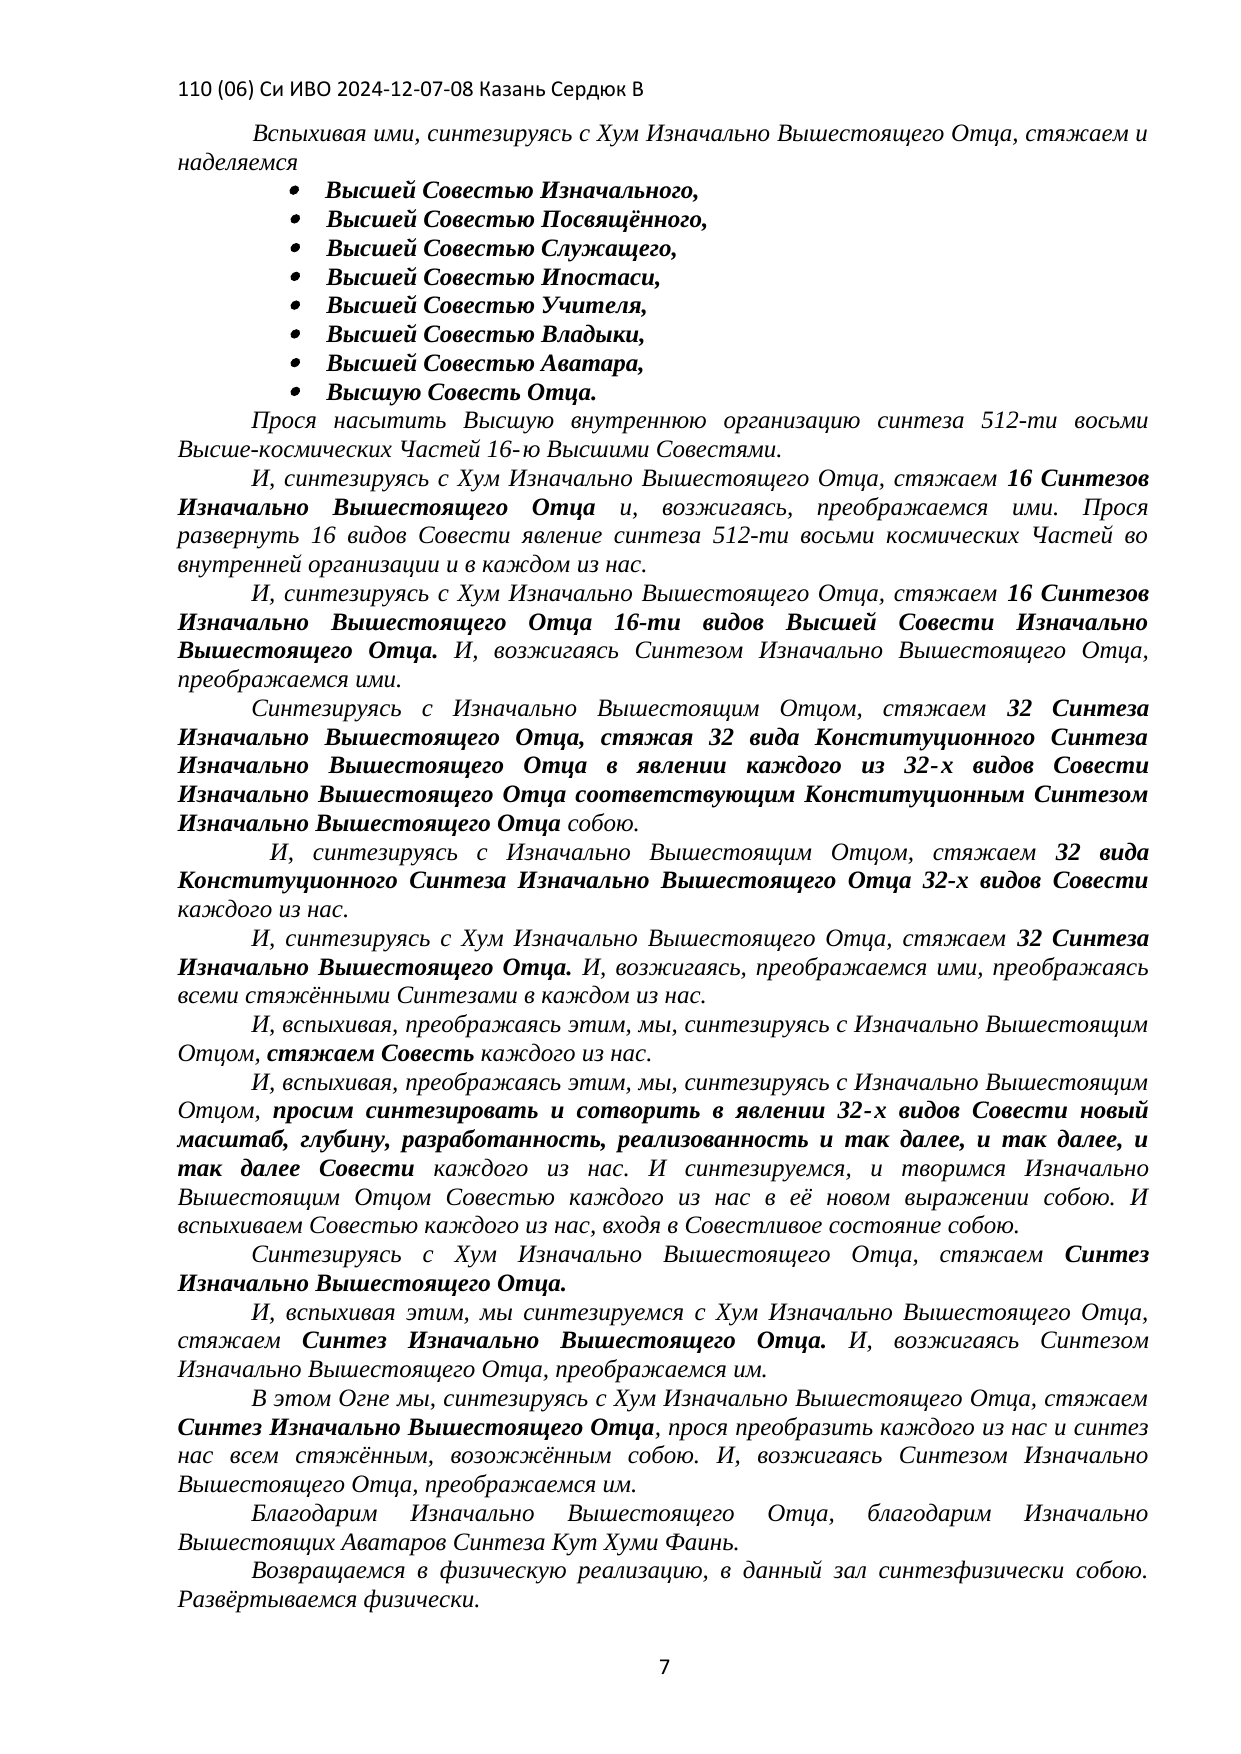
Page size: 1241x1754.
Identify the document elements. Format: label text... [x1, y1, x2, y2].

text Синтезируясь с Хум Изначально Вышестоящего Отца, стяжаем Синтез Изначально Вышестоящего Отца. [177, 1239, 1152, 1297]
text И, синтезируясь с Изначально Вышестоящим Отцом, стяжаем 32 вида Конституционного Синтеза Изначально Вышестоящего Отца 32-х видов Совести каждого из нас. [177, 837, 1152, 923]
text Синтезируясь с Изначально Вышестоящим Отцом, стяжаем 32 Синтеза Изначально Вышестоящего Отца, стяжая 32 вида Конституционного Синтеза Изначально Вышестоящего Отца в явлении каждого из 32-х видов Совести Изначально Вышестоящего Отца соответствующим Конституционным Синтезом Изначально Вышестоящего Отца собою. [177, 693, 1152, 837]
list Высшей Совестью Служащего, [288, 233, 1152, 262]
text В этом Огне мы, синтезируясь с Хум Изначально Вышестоящего Отца, стяжаем Синтез Изначально Вышестоящего Отца, прося преобразить каждого из нас и синтез нас всем стяжённым, возожжённым собою. И, возжигаясь Синтезом Изначально Вышестоящего Отца, преображаемся им. [177, 1383, 1152, 1498]
text Благодарим Изначально Вышестоящего Отца, благодарим Изначально Вышестоящих Аватаров Синтеза Кут Хуми Фаинь. [177, 1498, 1152, 1556]
text И, синтезируясь с Хум Изначально Вышестоящего Отца, стяжаем 32 Синтеза Изначально Вышестоящего Отца. И, возжигаясь, преображаемся ими, преображаясь всеми стяжёнными Синтезами в каждом из нас. [177, 923, 1152, 1009]
text И, вспыхивая, преображаясь этим, мы, синтезируясь с Изначально Вышестоящим Отцом, просим синтезировать и сотворить в явлении 32-х видов Совести новый масштаб, глубину, разработанность, реализованность и так далее, и так далее, и так далее Совести каждого из нас. И синтезируемся, и творимся Изначально Вышестоящим Отцом Совестью каждого из нас в её новом выражении собою. И вспыхиваем Совестью каждого из нас, входя в Совестливое состояние собою. [177, 1067, 1152, 1239]
list Высшей Совестью Владыки, [288, 319, 1152, 348]
text И, вспыхивая этим, мы синтезируемся с Хум Изначально Вышестоящего Отца, стяжаем Синтез Изначально Вышестоящего Отца. И, возжигаясь Синтезом Изначально Вышестоящего Отца, преображаемся им. [177, 1297, 1152, 1383]
text Возвращаемся в физическую реализацию, в данный зал синтезфизически собою. Развёртываемся физически. [177, 1556, 1152, 1613]
text Вспыхивая ими, синтезируясь с Хум Изначально Вышестоящего Отца, стяжаем и наделяемся [177, 118, 1152, 176]
text И, синтезируясь с Хум Изначально Вышестоящего Отца, стяжаем 16 Синтезов Изначально Вышестоящего Отца 16-ти видов Высшей Совести Изначально Вышестоящего Отца. И, возжигаясь Синтезом Изначально Вышестоящего Отца, преображаемся ими. [177, 578, 1152, 693]
list Высшей Совестью Ипостаси, [288, 262, 1152, 291]
text Прося насытить Высшую внутреннюю организацию синтеза 512-ти восьми Высше-космических Частей 16-ю Высшими Совестями. [177, 406, 1152, 463]
list Высшей Совестью Учителя, [288, 291, 1152, 319]
list Высшей Совестью Посвящённого, [288, 204, 1152, 233]
list Высшей Совестью Аватара, [288, 348, 1152, 377]
list Высшей Совестью Изначального, [287, 176, 1152, 204]
list Высшую Совесть Отца. [288, 377, 1152, 406]
text И, вспыхивая, преображаясь этим, мы, синтезируясь с Изначально Вышестоящим Отцом, стяжаем Совесть каждого из нас. [177, 1009, 1152, 1067]
text И, синтезируясь с Хум Изначально Вышестоящего Отца, стяжаем 16 Синтезов Изначально Вышестоящего Отца и, возжигаясь, преображаемся ими. Прося развернуть 16 видов Совести явление синтеза 512-ти восьми космических Частей во внутренней организации и в каждом из нас. [177, 463, 1152, 578]
